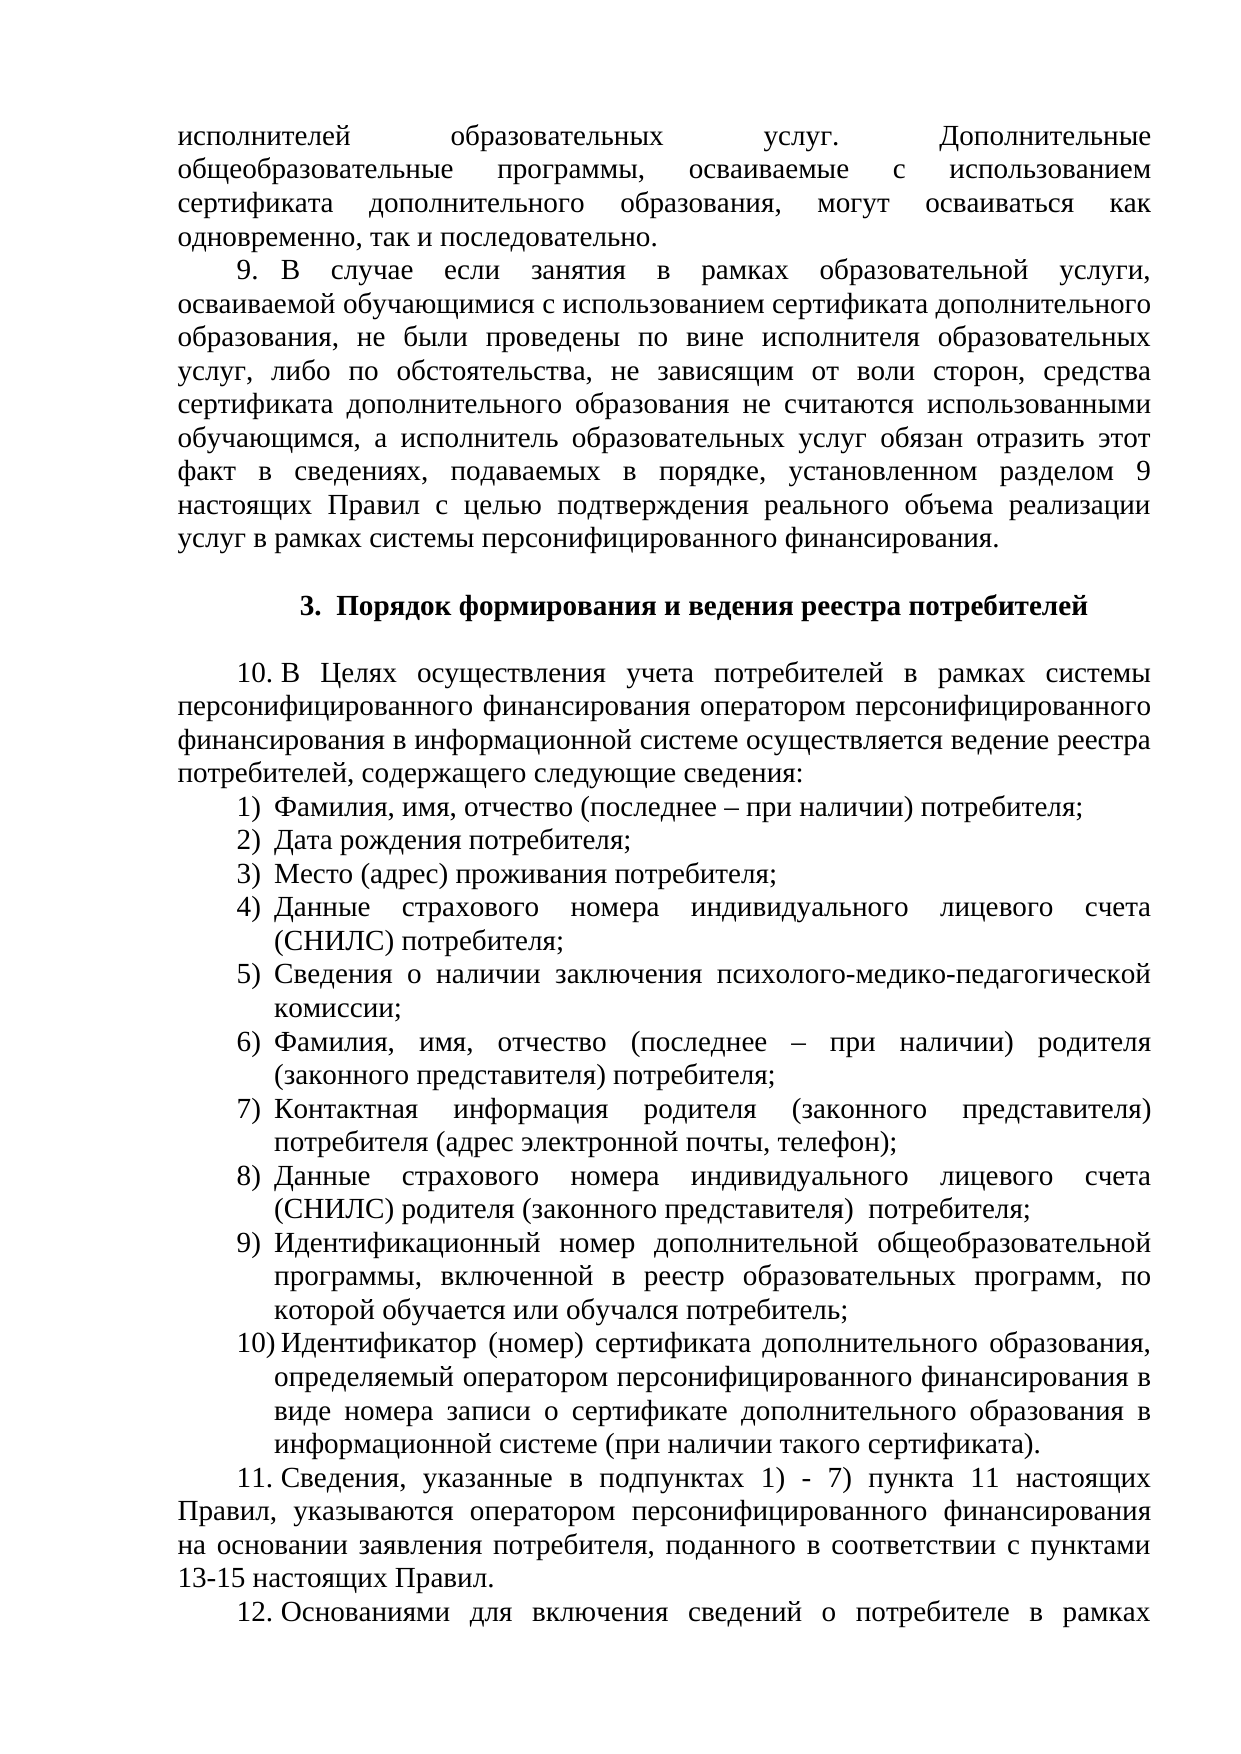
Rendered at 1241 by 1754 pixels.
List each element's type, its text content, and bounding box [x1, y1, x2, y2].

list Данные страхового номера индивидуального лицевого счета (СНИЛС) родителя (законного представителя) потребителя; [236, 1158, 1152, 1225]
list Фамилия, имя, отчество (последнее – при наличии) потребителя; [236, 789, 1152, 822]
list Сведения о наличии заключения психолого-медико-педагогической комиссии; [236, 957, 1152, 1024]
list Контактная информация родителя (законного представителя) потребителя (адрес электронной почты, телефон); [236, 1091, 1152, 1158]
list Идентификационный номер дополнительной общеобразовательной программы, включенной в реестр образовательных программ, по которой обучается или обучался потребитель; [236, 1225, 1152, 1326]
list В случае если занятия в рамках образовательной услуги, осваиваемой обучающимися с использованием сертификата дополнительного образования, не были проведены по вине исполнителя образовательных услуг, либо по обстоятельства, не зависящим от воли сторон, средства сертификата дополнительного образования не считаются использованными обучающимся, а исполнитель образовательных услуг обязан отразить этот факт в сведениях, подаваемых в порядке, установленном разделом 9 настоящих Правил с целью подтверждения реального объема реализации услуг в рамках системы персонифицированного финансирования. [177, 252, 1152, 554]
list Место (адрес) проживания потребителя; [236, 856, 1152, 889]
list В Целях осуществления учета потребителей в рамках системы персонифицированного финансирования оператором персонифицированного финансирования в информационной системе осуществляется ведение реестра потребителей, содержащего следующие сведения: [177, 655, 1152, 789]
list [177, 1594, 1152, 1627]
list Данные страхового номера индивидуального лицевого счета (СНИЛС) потребителя; [236, 889, 1152, 957]
list Сведения, указанные в подпунктах 1) - 7) пункта 11 настоящих Правил, указываются оператором персонифицированного финансирования на основании заявления потребителя, поданного в соответствии с пунктами 13-15 настоящих Правил. [177, 1460, 1152, 1594]
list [177, 118, 1152, 252]
list Идентификатор (номер) сертификата дополнительного образования, определяемый оператором персонифицированного финансирования в виде номера записи о сертификате дополнительного образования в информационной системе (при наличии такого сертификата). [236, 1326, 1152, 1460]
text 3. Порядок формирования и ведения реестра потребителей [236, 588, 1152, 621]
list Дата рождения потребителя; [236, 822, 1152, 856]
list Фамилия, имя, отчество (последнее – при наличии) родителя (законного представителя) потребителя; [236, 1024, 1152, 1091]
